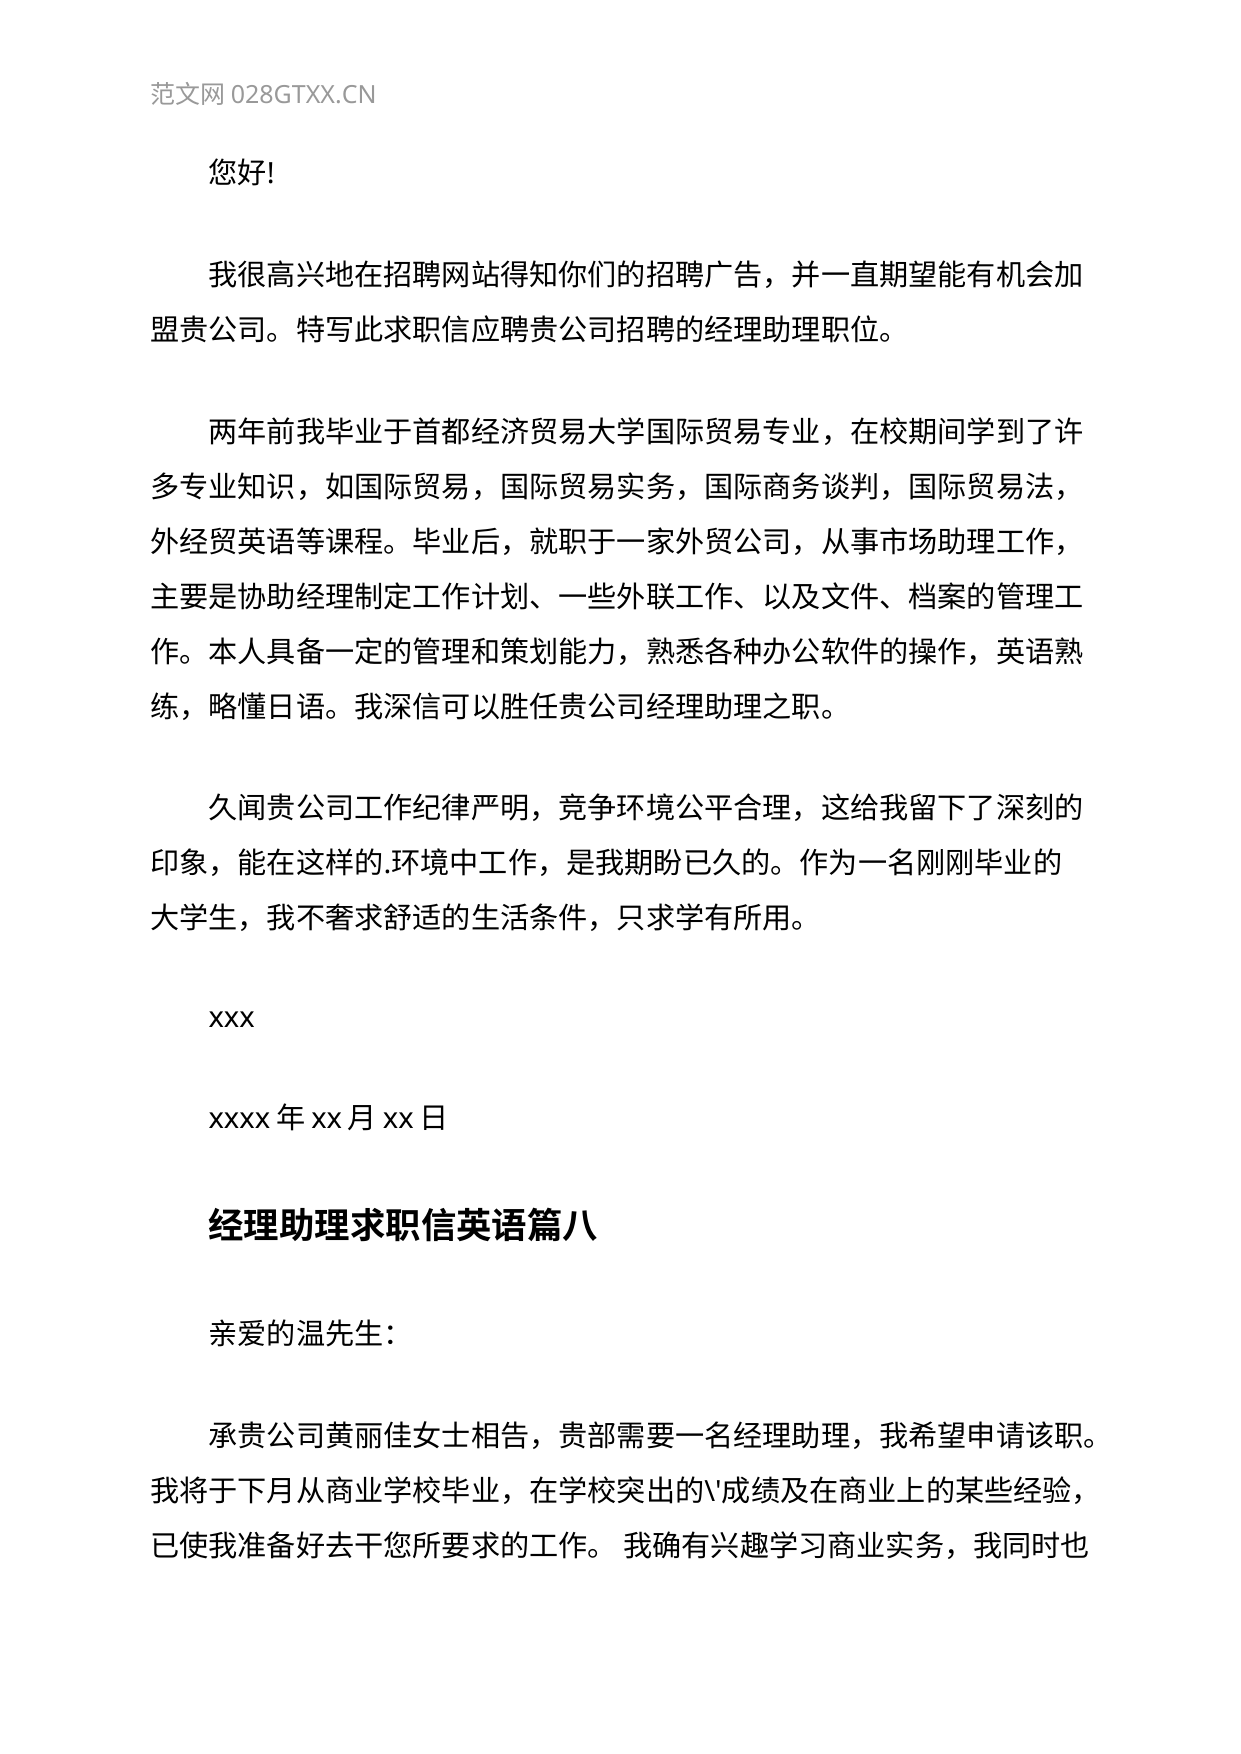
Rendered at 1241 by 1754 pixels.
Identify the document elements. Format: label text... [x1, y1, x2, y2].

text xxx [150, 997, 1090, 1036]
text 我很高兴地在招聘网站得知你们的招聘广告，并一直期望能有机会加盟贵公司。特写此求职信应聘贵公司招聘的经理助理职位。 [150, 252, 1090, 349]
text 您好! [150, 150, 1090, 192]
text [150, 1412, 1090, 1564]
text 亲爱的温先生： [150, 1310, 1090, 1353]
text 久闻贵公司工作纪律严明，竞争环境公平合理，这给我留下了深刻的印象，能在这样的.环境中工作，是我期盼已久的。作为一名刚刚毕业的大学生，我不奢求舒适的生活条件，只求学有所用。 [150, 785, 1090, 937]
text 经理助理求职信英语篇八 [150, 1197, 1090, 1248]
text 两年前我毕业于首都经济贸易大学国际贸易专业，在校期间学到了许多专业知识，如国际贸易，国际贸易实务，国际商务谈判，国际贸易法，外经贸英语等课程。毕业后，就职于一家外贸公司，从事市场助理工作，主要是协助经理制定工作计划、一些外联工作、以及文件、档案的管理工作。本人具备一定的管理和策划能力，熟悉各种办公软件的操作，英语熟练，略懂日语。我深信可以胜任贵公司经理助理之职。 [150, 409, 1090, 725]
text xxxx年xx月xx日 [150, 1095, 1090, 1137]
